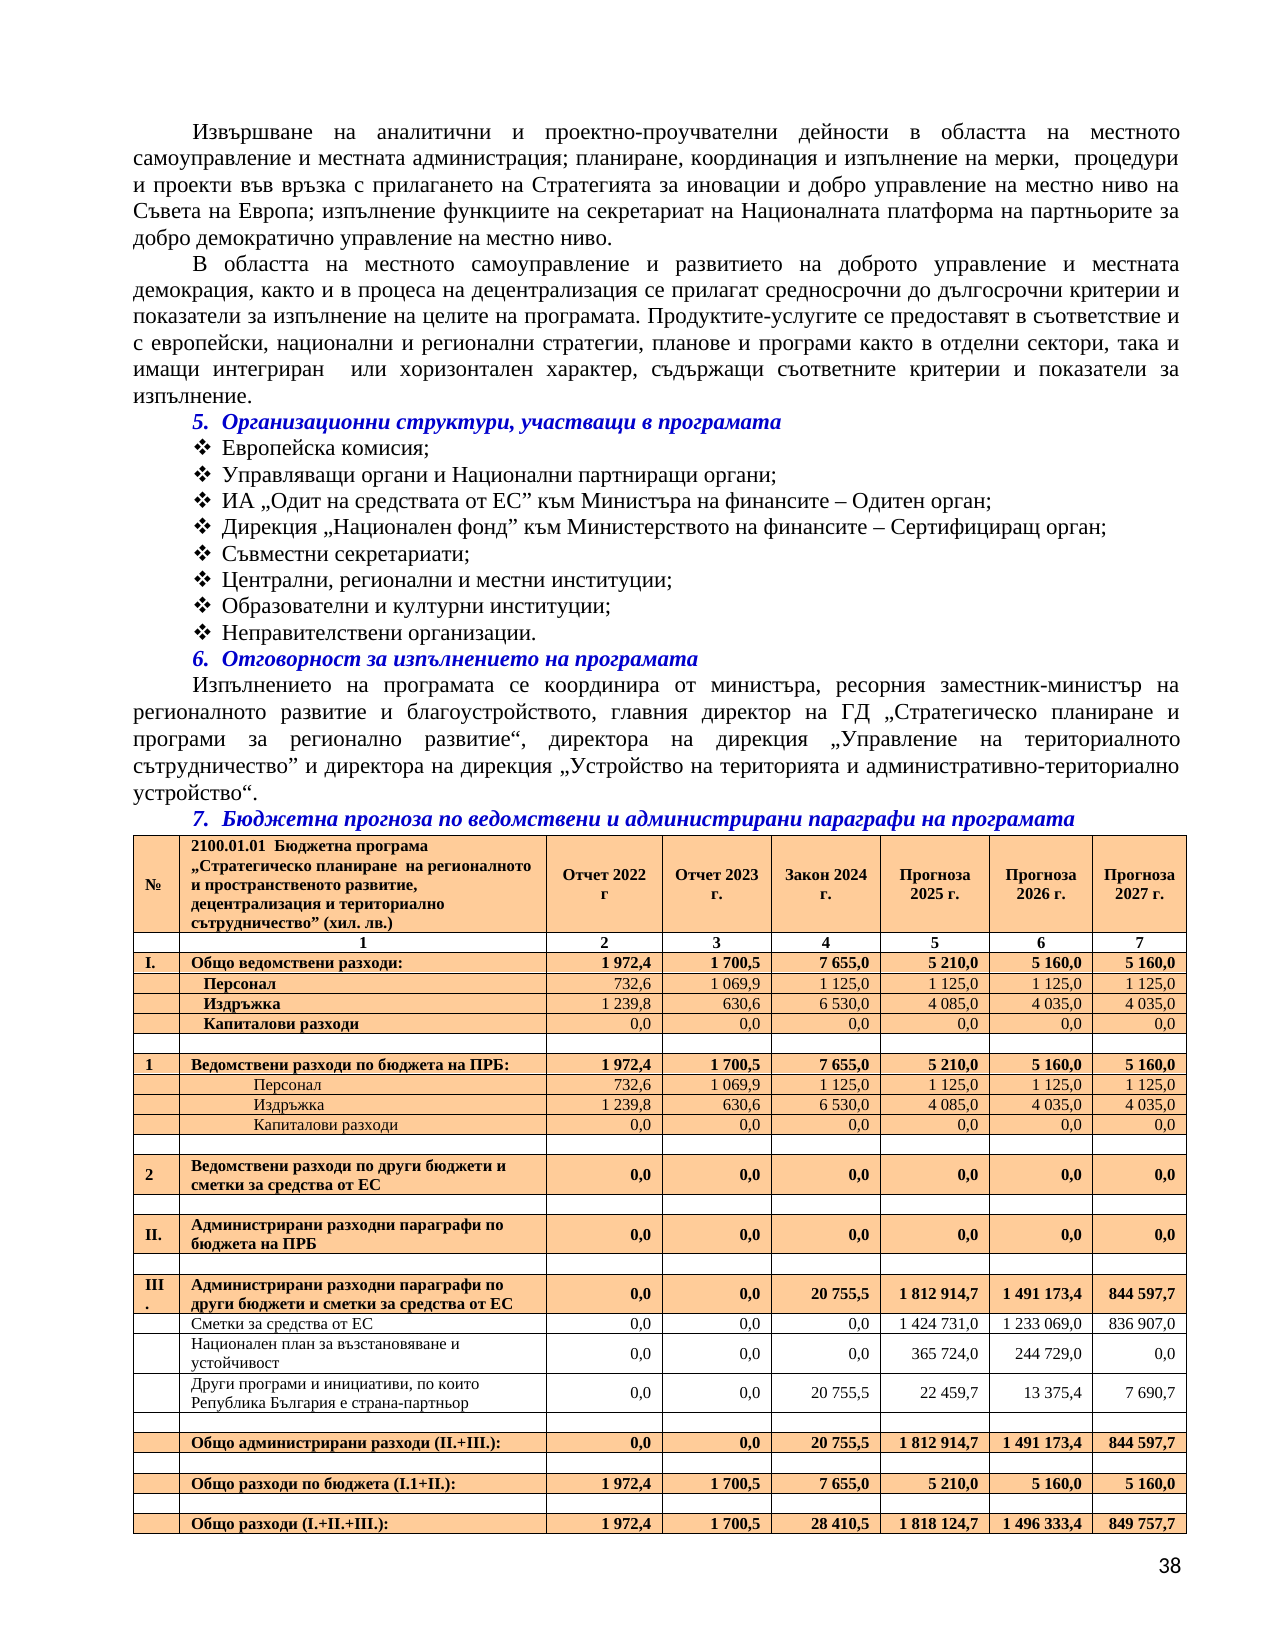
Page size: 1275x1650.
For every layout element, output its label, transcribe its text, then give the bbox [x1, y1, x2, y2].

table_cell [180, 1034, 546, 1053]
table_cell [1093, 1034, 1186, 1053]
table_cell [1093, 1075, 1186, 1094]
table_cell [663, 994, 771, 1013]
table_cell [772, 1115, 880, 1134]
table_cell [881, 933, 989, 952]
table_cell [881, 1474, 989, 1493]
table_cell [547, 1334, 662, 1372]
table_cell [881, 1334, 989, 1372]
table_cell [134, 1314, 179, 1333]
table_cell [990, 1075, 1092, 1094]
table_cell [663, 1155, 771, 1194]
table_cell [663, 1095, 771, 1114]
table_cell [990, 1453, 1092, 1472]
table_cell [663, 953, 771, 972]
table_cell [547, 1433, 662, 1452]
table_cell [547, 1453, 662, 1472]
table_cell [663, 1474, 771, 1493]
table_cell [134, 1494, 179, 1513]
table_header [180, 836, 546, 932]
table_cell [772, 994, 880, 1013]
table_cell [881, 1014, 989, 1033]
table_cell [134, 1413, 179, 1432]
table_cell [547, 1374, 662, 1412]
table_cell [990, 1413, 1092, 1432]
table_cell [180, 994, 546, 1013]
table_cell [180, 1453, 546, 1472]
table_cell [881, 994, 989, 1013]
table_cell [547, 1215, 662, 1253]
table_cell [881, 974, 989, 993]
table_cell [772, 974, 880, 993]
list Образователни и културни институции; [133, 592, 1181, 619]
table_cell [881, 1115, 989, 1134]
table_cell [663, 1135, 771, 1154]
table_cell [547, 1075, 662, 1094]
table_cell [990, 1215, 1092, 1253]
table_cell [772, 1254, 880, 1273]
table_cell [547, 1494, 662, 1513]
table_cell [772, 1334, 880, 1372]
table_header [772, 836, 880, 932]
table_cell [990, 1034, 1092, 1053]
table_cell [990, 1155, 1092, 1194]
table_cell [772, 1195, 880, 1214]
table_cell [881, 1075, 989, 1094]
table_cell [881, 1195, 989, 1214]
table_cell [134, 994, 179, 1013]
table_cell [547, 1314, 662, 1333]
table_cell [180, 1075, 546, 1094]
list Изпълнението на програмата се координира от министъра, ресорния заместник-министър на регионалното развитие и благоустройството, главния директор на ГД „Стратегическо планиране и програми за регионално развитие“, директора на дирекция „Управление на териториалното сътрудничество” и директора на дирекция „Устройство на територията и административно-териториално устройство“. [133, 672, 1181, 805]
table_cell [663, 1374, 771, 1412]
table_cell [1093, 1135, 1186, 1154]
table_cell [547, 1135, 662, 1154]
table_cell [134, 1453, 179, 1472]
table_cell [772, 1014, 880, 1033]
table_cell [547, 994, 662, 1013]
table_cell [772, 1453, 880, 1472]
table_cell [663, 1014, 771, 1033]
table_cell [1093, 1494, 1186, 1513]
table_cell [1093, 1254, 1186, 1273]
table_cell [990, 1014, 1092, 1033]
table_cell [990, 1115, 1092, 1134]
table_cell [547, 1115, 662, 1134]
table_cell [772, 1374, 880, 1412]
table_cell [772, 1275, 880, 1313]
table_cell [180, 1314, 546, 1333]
list Неправителствени организации. [133, 619, 1181, 645]
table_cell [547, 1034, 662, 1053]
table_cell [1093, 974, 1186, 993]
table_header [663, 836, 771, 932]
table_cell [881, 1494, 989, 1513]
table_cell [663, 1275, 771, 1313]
list Управляващи органи и Национални партниращи органи; [133, 461, 1181, 487]
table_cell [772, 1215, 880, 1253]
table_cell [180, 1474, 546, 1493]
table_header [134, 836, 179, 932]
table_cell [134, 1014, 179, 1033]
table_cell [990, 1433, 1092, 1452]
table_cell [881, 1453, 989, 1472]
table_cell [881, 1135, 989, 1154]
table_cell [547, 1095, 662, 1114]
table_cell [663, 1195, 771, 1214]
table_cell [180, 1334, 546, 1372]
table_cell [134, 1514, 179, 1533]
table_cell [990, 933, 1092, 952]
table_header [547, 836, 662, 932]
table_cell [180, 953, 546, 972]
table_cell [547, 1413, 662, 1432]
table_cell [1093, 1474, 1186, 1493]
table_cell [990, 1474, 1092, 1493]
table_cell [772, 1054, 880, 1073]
text Извършване на аналитични и проектно-проучвателни дейности в областта на местното самоуправление и местната администрация; планиране, координация и изпълнение на мерки, процедури и проекти във връзка с прилагането на Стратегията за иновации и добро управление на местно ниво на Съвета на Европа; изпълнение функциите на секретариат на Националната платформа на партньорите за добро демократично управление на местно ниво. [133, 118, 1181, 250]
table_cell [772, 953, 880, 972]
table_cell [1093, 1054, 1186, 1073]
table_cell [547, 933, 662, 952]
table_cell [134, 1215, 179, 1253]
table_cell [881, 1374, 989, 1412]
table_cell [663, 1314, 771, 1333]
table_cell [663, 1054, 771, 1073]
list Отговорност за изпълнението на програмата [133, 645, 1181, 672]
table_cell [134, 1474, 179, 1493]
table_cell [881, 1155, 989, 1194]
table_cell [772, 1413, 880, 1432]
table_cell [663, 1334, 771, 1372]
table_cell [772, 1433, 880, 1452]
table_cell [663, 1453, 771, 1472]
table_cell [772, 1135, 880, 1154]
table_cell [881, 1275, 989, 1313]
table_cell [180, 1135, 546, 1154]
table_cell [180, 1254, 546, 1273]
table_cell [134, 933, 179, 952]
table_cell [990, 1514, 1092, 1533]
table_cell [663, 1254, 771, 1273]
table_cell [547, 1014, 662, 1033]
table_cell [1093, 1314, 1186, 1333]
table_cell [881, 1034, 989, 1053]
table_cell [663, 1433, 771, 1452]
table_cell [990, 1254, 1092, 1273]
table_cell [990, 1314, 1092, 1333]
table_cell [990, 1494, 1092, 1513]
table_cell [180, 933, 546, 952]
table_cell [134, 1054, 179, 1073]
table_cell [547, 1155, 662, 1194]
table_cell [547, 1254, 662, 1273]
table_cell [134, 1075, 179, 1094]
list Европейска комисия; [133, 434, 1181, 461]
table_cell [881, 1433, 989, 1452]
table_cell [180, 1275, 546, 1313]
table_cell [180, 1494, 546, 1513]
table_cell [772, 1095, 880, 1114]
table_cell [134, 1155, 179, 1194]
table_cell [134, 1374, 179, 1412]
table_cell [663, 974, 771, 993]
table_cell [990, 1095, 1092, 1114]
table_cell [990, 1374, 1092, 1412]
list Съвместни секретариати; [133, 540, 1181, 566]
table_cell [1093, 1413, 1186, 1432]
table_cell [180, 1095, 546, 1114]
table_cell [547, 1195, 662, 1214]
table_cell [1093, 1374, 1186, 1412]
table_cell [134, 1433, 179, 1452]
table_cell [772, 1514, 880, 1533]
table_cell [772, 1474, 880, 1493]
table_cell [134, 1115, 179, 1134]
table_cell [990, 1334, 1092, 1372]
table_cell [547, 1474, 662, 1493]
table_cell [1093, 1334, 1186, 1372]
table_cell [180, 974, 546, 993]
list Организационни структури, участващи в програмата [133, 408, 1181, 434]
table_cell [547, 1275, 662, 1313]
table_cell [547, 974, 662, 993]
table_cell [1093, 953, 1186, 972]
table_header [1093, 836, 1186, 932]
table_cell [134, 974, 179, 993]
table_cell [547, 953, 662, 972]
list ИА „Одит на средствата от ЕС” към Министъра на финансите – Одитен орган; [133, 487, 1181, 513]
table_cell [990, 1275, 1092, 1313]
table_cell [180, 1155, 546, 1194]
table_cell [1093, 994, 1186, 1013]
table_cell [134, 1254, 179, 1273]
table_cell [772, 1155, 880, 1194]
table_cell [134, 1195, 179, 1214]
list Централни, регионални и местни институции; [133, 566, 1181, 592]
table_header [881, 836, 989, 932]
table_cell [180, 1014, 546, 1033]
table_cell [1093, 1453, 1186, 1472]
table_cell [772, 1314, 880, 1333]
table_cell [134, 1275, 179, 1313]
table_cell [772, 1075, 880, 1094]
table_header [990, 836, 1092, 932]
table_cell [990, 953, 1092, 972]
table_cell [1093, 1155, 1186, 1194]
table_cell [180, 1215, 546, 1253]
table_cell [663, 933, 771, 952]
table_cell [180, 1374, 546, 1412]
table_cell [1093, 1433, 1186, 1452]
text В областта на местното самоуправление и развитието на доброто управление и местната демокрация, както и в процеса на децентрализация се прилагат средносрочни до дългосрочни критерии и показатели за изпълнение на целите на програмата. Продуктите-услугите се предоставят в съответствие и с европейски, национални и регионални стратегии, планове и програми както в отделни сектори, така и имащи интегриран или хоризонтален характер, съдържащи съответните критерии и показатели за изпълнение. [133, 250, 1181, 408]
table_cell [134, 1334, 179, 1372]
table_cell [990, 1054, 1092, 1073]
list Дирекция „Национален фонд” към Министерството на финансите – Сертифициращ орган; [133, 513, 1181, 540]
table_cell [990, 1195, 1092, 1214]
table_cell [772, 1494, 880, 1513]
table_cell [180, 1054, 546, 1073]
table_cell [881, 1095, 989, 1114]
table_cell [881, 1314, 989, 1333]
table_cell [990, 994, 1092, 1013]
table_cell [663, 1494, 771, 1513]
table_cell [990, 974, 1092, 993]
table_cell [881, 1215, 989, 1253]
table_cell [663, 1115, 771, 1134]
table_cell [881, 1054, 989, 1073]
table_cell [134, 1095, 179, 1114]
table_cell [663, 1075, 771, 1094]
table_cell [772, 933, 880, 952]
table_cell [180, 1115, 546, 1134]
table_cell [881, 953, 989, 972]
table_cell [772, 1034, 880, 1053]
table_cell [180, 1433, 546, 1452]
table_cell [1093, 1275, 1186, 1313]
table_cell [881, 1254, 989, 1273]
list Бюджетна прогноза по ведомствени и администрирани параграфи на програмата [192, 805, 1181, 831]
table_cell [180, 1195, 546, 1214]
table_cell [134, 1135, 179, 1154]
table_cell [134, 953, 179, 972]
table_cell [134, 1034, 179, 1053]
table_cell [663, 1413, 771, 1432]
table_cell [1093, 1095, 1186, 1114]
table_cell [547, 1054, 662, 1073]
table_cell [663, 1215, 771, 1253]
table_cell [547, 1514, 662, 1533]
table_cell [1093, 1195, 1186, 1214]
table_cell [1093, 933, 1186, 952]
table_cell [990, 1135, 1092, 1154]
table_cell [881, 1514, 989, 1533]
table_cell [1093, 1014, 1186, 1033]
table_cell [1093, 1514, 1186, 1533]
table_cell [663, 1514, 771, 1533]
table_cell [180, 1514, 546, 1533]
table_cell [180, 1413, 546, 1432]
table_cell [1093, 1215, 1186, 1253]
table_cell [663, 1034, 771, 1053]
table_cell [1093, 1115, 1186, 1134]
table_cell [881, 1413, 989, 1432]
